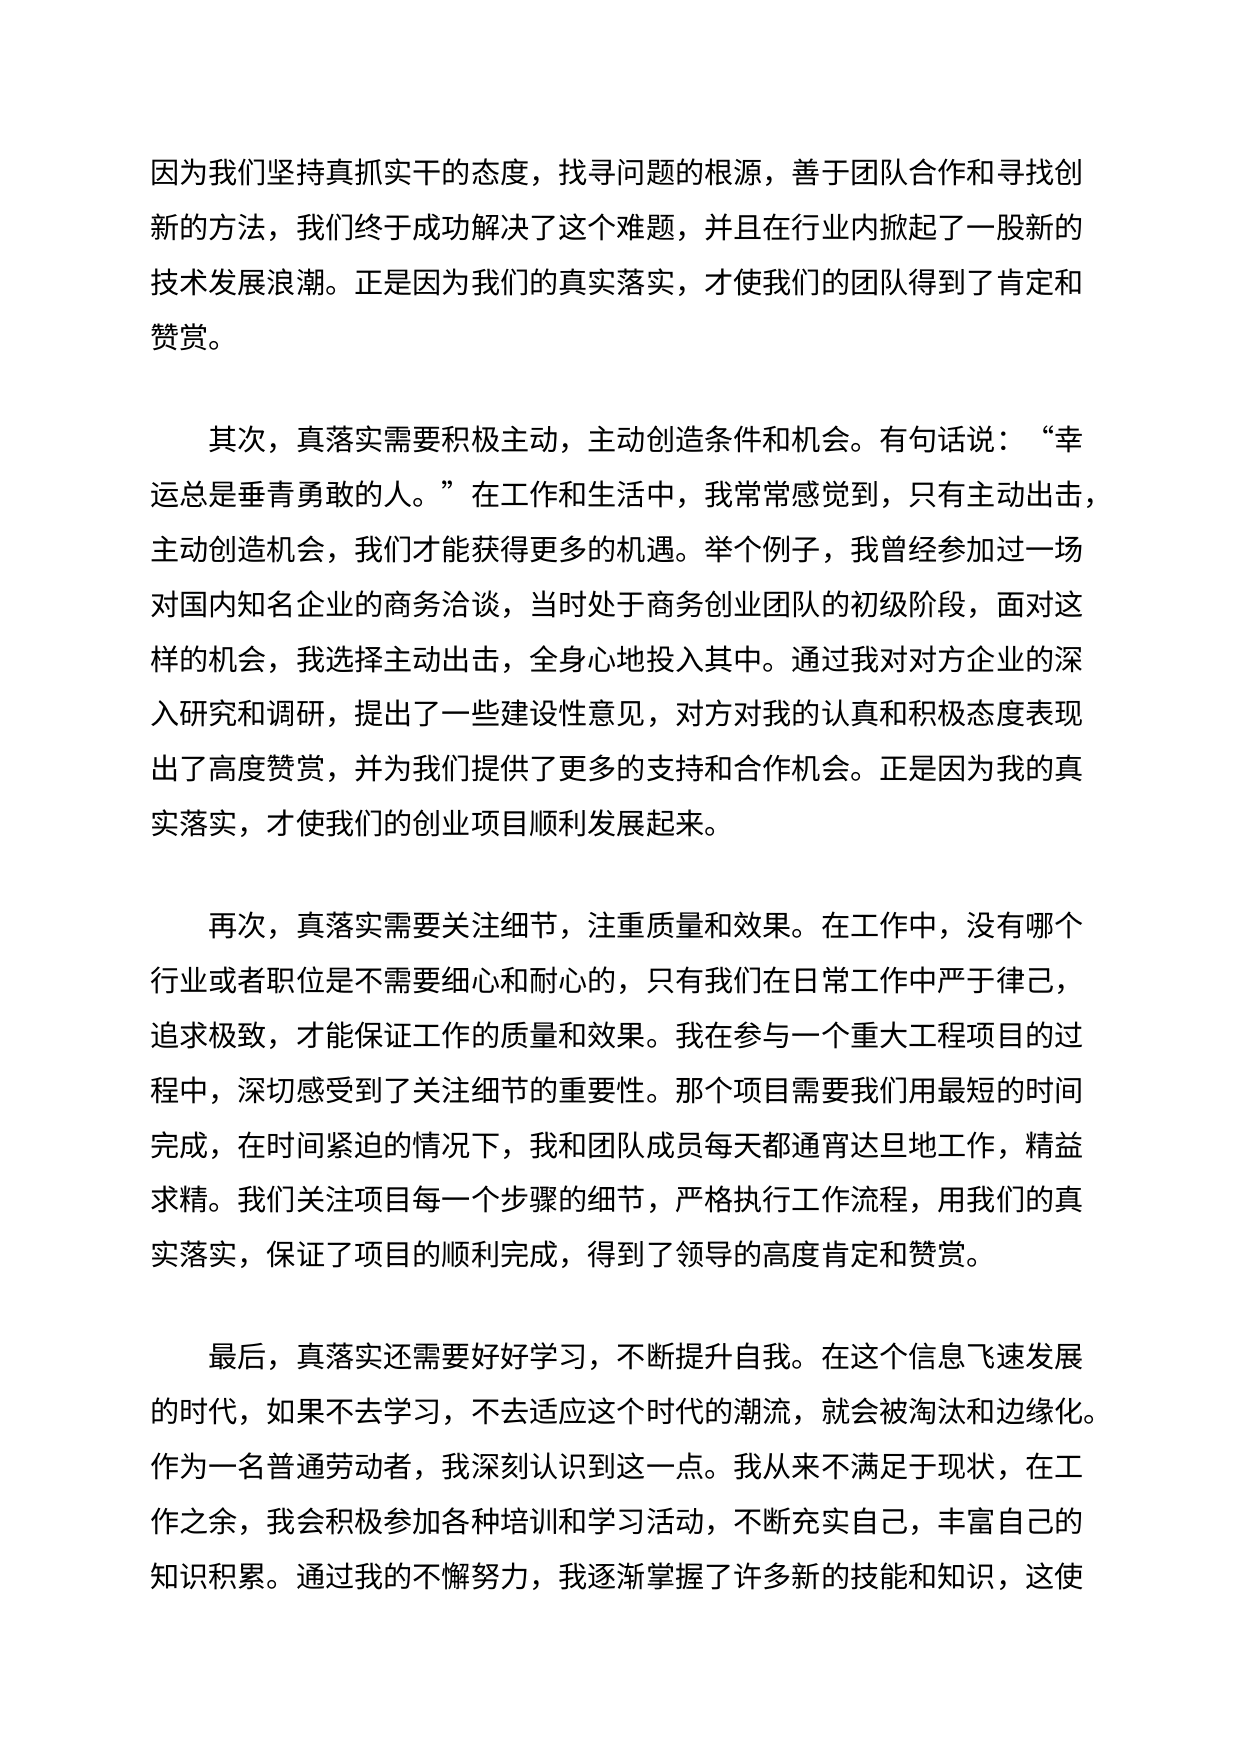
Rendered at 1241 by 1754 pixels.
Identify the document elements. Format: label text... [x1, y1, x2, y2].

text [150, 150, 1090, 357]
text 再次，真落实需要关注细节，注重质量和效果。在工作中，没有哪个行业或者职位是不需要细心和耐心的，只有我们在日常工作中严于律己，追求极致，才能保证工作的质量和效果。我在参与一个重大工程项目的过程中，深切感受到了关注细节的重要性。那个项目需要我们用最短的时间完成，在时间紧迫的情况下，我和团队成员每天都通宵达旦地工作，精益求精。我们关注项目每一个步骤的细节，严格执行工作流程，用我们的真实落实，保证了项目的顺利完成，得到了领导的高度肯定和赞赏。 [150, 902, 1090, 1274]
text 其次，真落实需要积极主动，主动创造条件和机会。有句话说：“幸运总是垂青勇敢的人。”在工作和生活中，我常常感觉到，只有主动出击，主动创造机会，我们才能获得更多的机遇。举个例子，我曾经参加过一场对国内知名企业的商务洽谈，当时处于商务创业团队的初级阶段，面对这样的机会，我选择主动出击，全身心地投入其中。通过我对对方企业的深入研究和调研，提出了一些建设性意见，对方对我的认真和积极态度表现出了高度赞赏，并为我们提供了更多的支持和合作机会。正是因为我的真实落实，才使我们的创业项目顺利发展起来。 [150, 416, 1090, 843]
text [150, 1334, 1090, 1596]
